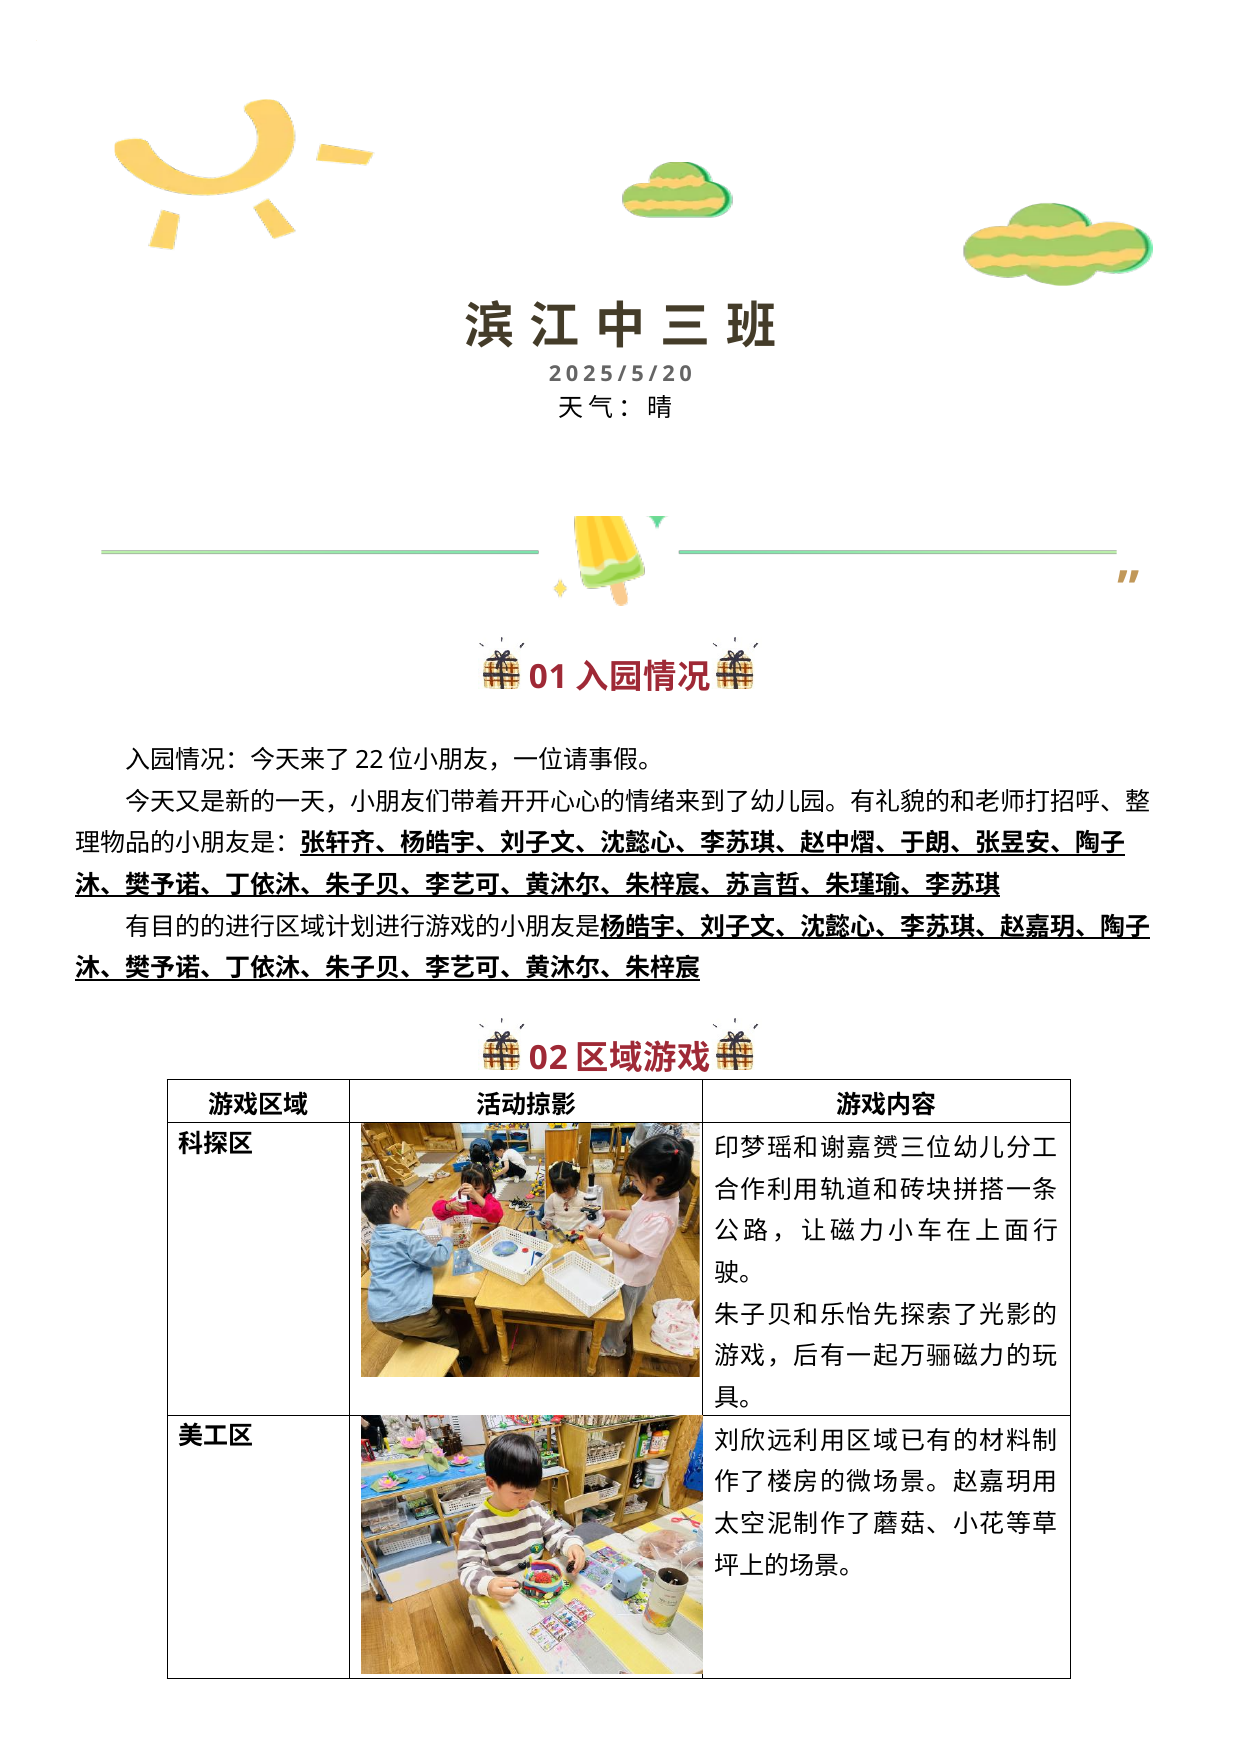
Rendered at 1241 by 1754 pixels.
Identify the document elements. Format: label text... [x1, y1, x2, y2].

text 01入园情况 [75, 638, 1165, 699]
text 天气：晴 [75, 388, 1165, 424]
table_cell 印梦瑶和谢嘉赟三位幼儿分工合作利用轨道和砖块拼搭一条公路，让磁力小车在上面行驶。 朱子贝和乐怡先探索了光影的游戏，后有一起万骊磁力的玩具。 [703, 1123, 1070, 1415]
table_header 活动掠影 [350, 1080, 702, 1122]
text 有目的的进行区域计划进行游戏的小朋友是杨皓宇、刘子文、沈懿心、李苏琪、赵嘉玥、陶子沐、樊予诺、丁依沐、朱子贝、李艺可、黄沐尔、朱梓宸 [75, 902, 1165, 985]
picture [361, 1415, 703, 1674]
picture [101, 516, 1117, 606]
text 滨江中三班 [75, 286, 1165, 358]
picture [478, 637, 529, 689]
table_cell [350, 1416, 702, 1678]
picture [114, 99, 1153, 286]
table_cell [703, 1416, 1070, 1678]
picture [361, 1123, 700, 1377]
picture [711, 1018, 763, 1070]
text 2025/5/20 [75, 358, 1165, 388]
picture [711, 637, 763, 689]
table_header 游戏区域 [168, 1080, 349, 1122]
table_cell 科探区 [168, 1123, 349, 1415]
text 02区域游戏 [75, 1018, 1165, 1079]
text 今天又是新的一天，小朋友们带着开开心心的情绪来到了幼儿园。有礼貌的和老师打招呼、整理物品的小朋友是：张轩齐、杨皓宇、刘子文、沈懿心、李苏琪、赵中熠、于朗、张昱安、陶子沐、樊予诺、丁依沐、朱子贝、李艺可、黄沐尔、朱梓宸、苏言哲、朱瑾瑜、李苏琪 [75, 777, 1165, 902]
table_cell [350, 1123, 702, 1415]
text 入园情况：今天来了22位小朋友，一位请事假。 [75, 735, 1165, 777]
table_cell 美工区 [168, 1416, 349, 1678]
picture [478, 1018, 529, 1070]
table_header 游戏内容 [703, 1080, 1070, 1122]
